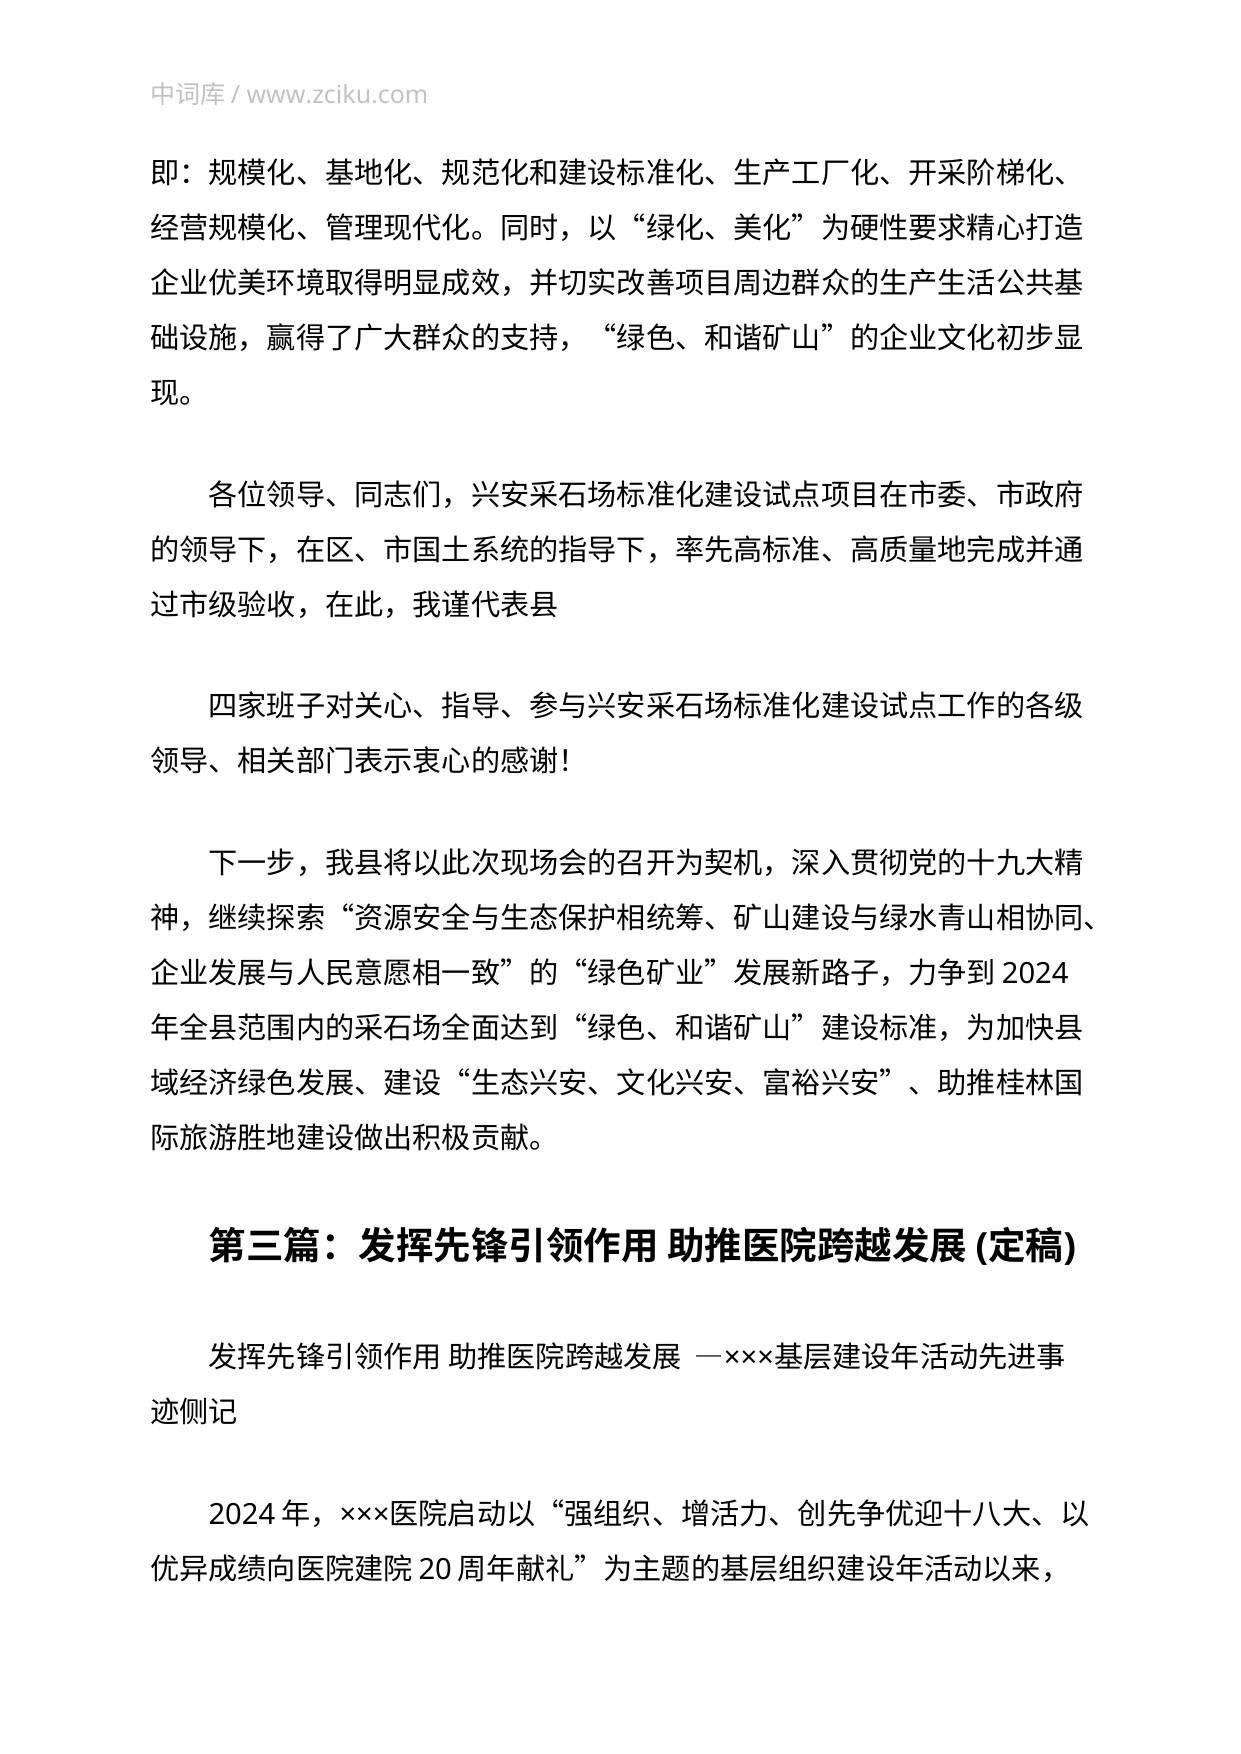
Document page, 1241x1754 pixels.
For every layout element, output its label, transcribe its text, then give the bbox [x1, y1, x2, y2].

text 四家班子对关心、指导、参与兴安采石场标准化建设试点工作的各级领导、相关部门表示衷心的感谢！ [150, 683, 1090, 780]
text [150, 150, 1090, 412]
text 下一步，我县将以此次现场会的召开为契机，深入贯彻党的十九大精神，继续探索“资源安全与生态保护相统筹、矿山建设与绿水青山相协同、企业发展与人民意愿相一致”的“绿色矿业”发展新路子，力争到2024年全县范围内的采石场全面达到“绿色、和谐矿山”建设标准，为加快县域经济绿色发展、建设“生态兴安、文化兴安、富裕兴安”、助推桂林国际旅游胜地建设做出积极贡献。 [150, 839, 1090, 1156]
text 第三篇：发挥先锋引领作用 助推医院跨越发展 (定稿) [150, 1216, 1090, 1270]
text 发挥先锋引领作用 助推医院跨越发展 —×××基层建设年活动先进事迹侧记 [150, 1333, 1090, 1431]
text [150, 1490, 1090, 1588]
text 各位领导、同志们，兴安采石场标准化建设试点项目在市委、市政府的领导下，在区、市国土系统的指导下，率先高标准、高质量地完成并通过市级验收，在此，我谨代表县 [150, 471, 1090, 623]
